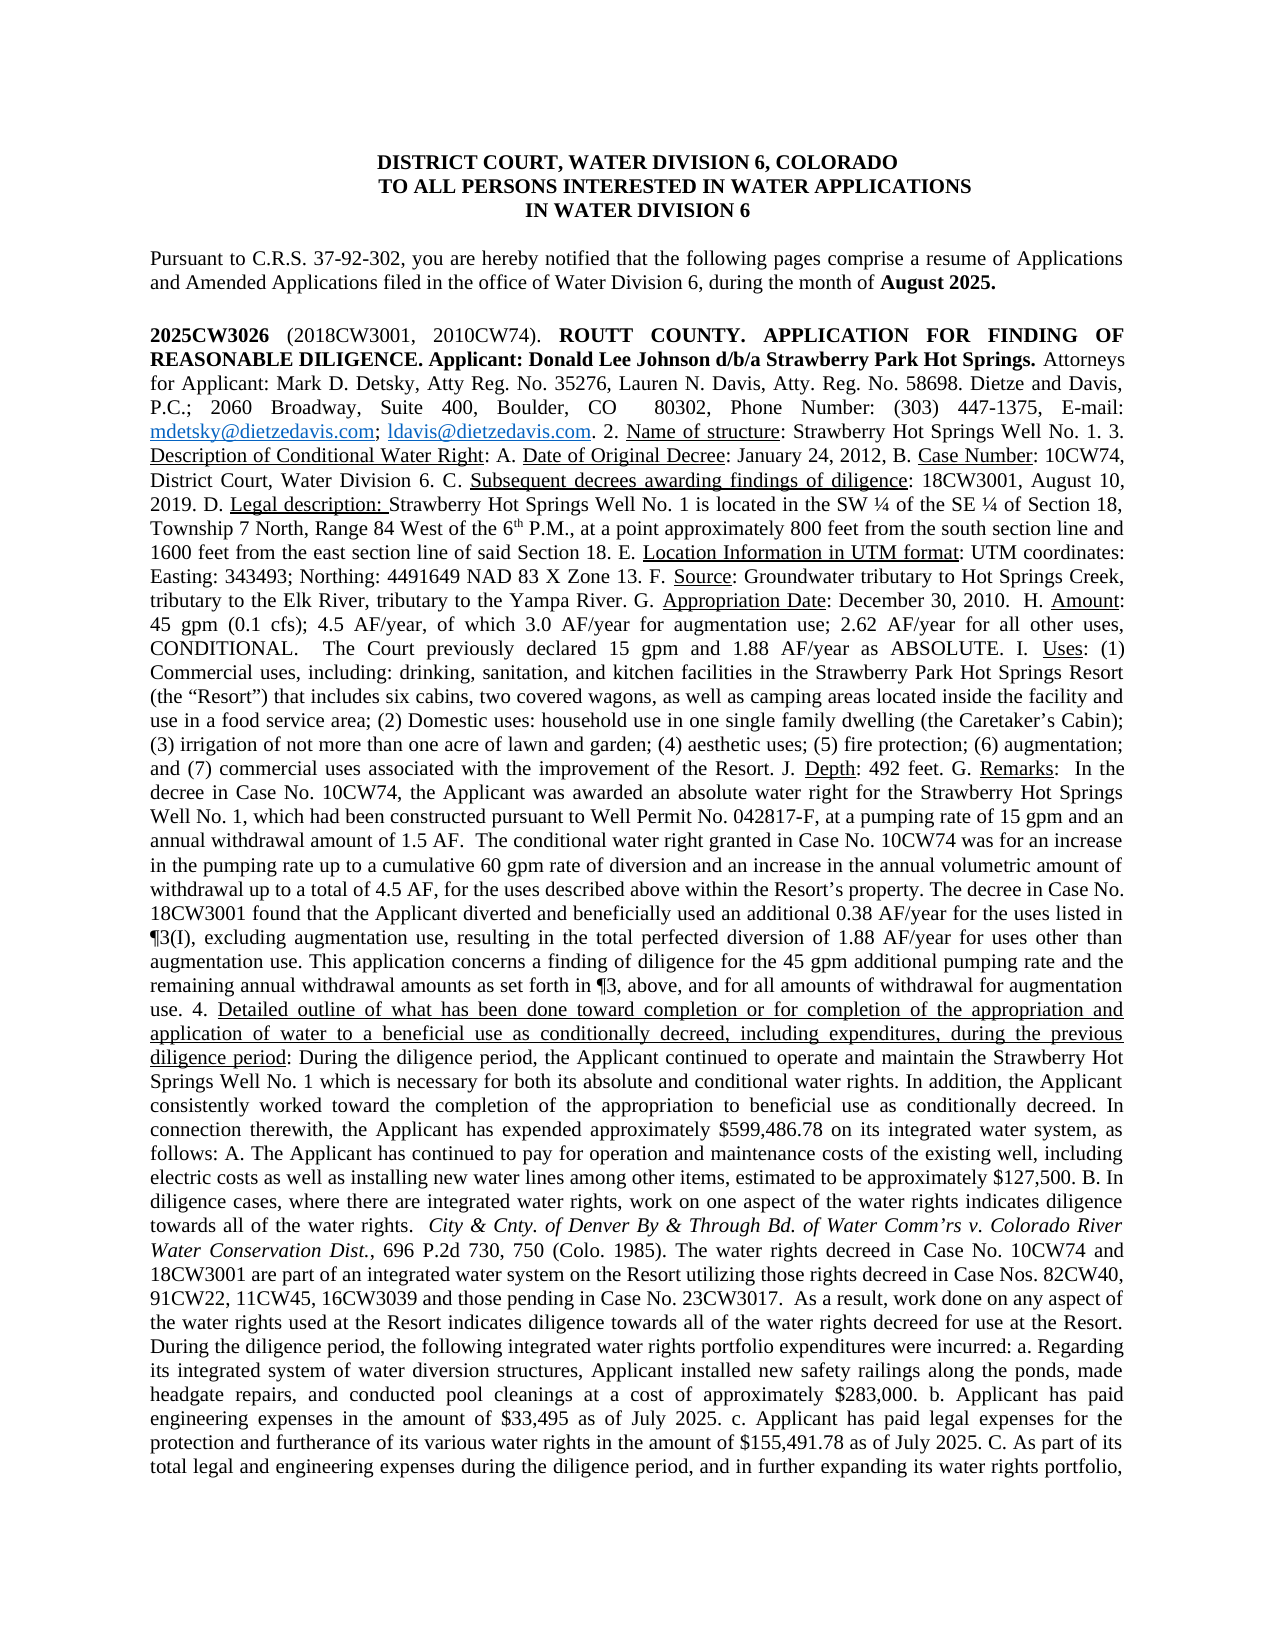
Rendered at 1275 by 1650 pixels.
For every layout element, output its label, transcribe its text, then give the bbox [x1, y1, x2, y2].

text TO ALL PERSONS INTERESTED IN WATER APPLICATIONS [150, 174, 1125, 198]
text IN WATER DIVISION 6 [150, 198, 1125, 222]
text DISTRICT COURT, WATER DIVISION 6, COLORADO [150, 150, 1125, 174]
text Pursuant to C.R.S. 37-92-302, you are hereby notified that the following pages comprise a resume of Applications and Amended Applications filed in the office of Water Division 6, during the month of August 2025. [150, 246, 1125, 294]
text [150, 323, 1125, 1478]
